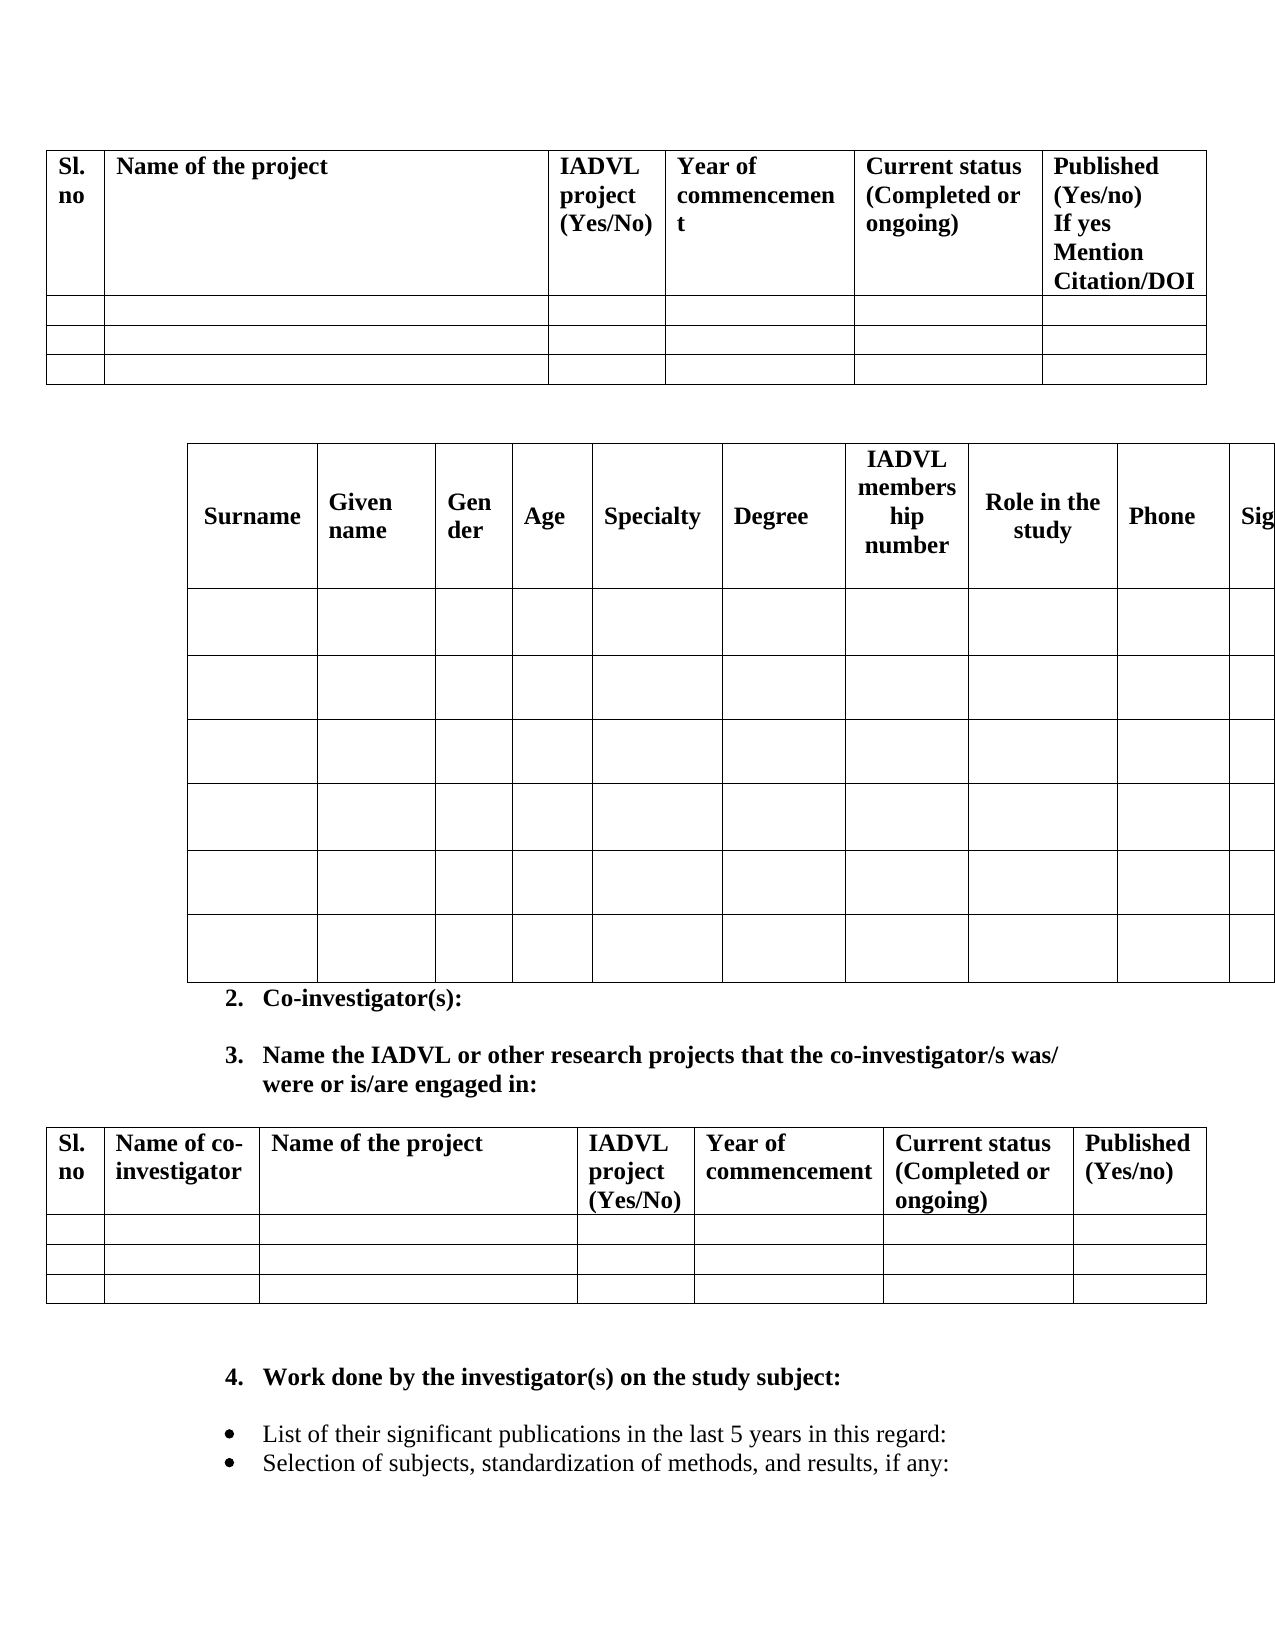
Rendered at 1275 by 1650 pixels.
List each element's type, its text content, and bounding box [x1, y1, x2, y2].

table_cell [47, 296, 104, 324]
table_header Given name [318, 444, 435, 587]
table_cell [884, 1215, 1073, 1244]
table_cell [969, 589, 1117, 655]
table_header Name of the project [260, 1128, 577, 1214]
table_cell [1230, 915, 1274, 982]
table_header Phone [1118, 444, 1229, 587]
table_header Role in the study [969, 444, 1117, 587]
table_cell [846, 720, 968, 783]
table_cell [47, 1245, 104, 1273]
table_cell [1230, 656, 1274, 719]
table_header Name of co-investigator [105, 1128, 259, 1214]
table_cell [188, 589, 317, 655]
table_cell [1043, 326, 1206, 354]
table_cell [436, 784, 512, 850]
table_header Degree [723, 444, 845, 587]
table_cell [47, 355, 104, 384]
table_cell [318, 784, 435, 850]
table_header Published (Yes/no) If yes Mention Citation/DOI [1043, 151, 1206, 295]
table_cell [513, 851, 592, 914]
table_cell [105, 296, 548, 324]
table_cell [1230, 851, 1274, 914]
table_header Current status (Completed or ongoing) [855, 151, 1042, 295]
table_header Age [513, 444, 592, 587]
table_cell [723, 915, 845, 982]
table_header Surname [188, 444, 317, 587]
list Selection of subjects, standardization of methods, and results, if any: [225, 1448, 1087, 1477]
table_cell [855, 355, 1042, 384]
table_cell [260, 1215, 577, 1244]
table_cell [884, 1245, 1073, 1273]
table_cell [318, 656, 435, 719]
table_cell [666, 326, 854, 354]
table_cell [188, 915, 317, 982]
table_cell [969, 656, 1117, 719]
table_cell [884, 1275, 1073, 1303]
table_cell [593, 851, 722, 914]
table_cell [723, 720, 845, 783]
table_cell [1118, 915, 1229, 982]
table_cell [513, 720, 592, 783]
table_cell [260, 1245, 577, 1273]
table_cell [47, 1275, 104, 1303]
table_cell [593, 720, 722, 783]
table_cell [436, 915, 512, 982]
table_cell [318, 720, 435, 783]
table_cell [513, 915, 592, 982]
list Name the IADVL or other research projects that the co-investigator/s was/ were or is/are engaged in: [225, 1040, 1087, 1098]
table_cell [1074, 1245, 1206, 1273]
table_cell [578, 1275, 694, 1303]
table_cell [1118, 784, 1229, 850]
table_header IADVL project (Yes/No) [578, 1128, 694, 1214]
table_cell [318, 851, 435, 914]
table_cell [105, 355, 548, 384]
table_cell [188, 720, 317, 783]
table_cell [1118, 589, 1229, 655]
table_cell [1230, 784, 1274, 850]
table_header Sl. no [47, 1128, 104, 1214]
table_cell [593, 915, 722, 982]
table_cell [436, 656, 512, 719]
table_cell [695, 1245, 883, 1273]
table_header Year of commencement [666, 151, 854, 295]
table_cell [1118, 656, 1229, 719]
table_header Name of the project [105, 151, 548, 295]
table_header Current status (Completed or ongoing) [884, 1128, 1073, 1214]
table_cell [513, 589, 592, 655]
table_cell [260, 1275, 577, 1303]
table_cell [513, 656, 592, 719]
table_cell [593, 589, 722, 655]
table_cell [1074, 1215, 1206, 1244]
table_cell [593, 656, 722, 719]
table_cell [188, 851, 317, 914]
table_cell [695, 1215, 883, 1244]
table_header IADVL membership number [846, 444, 968, 587]
table_cell [578, 1245, 694, 1273]
table_cell [969, 851, 1117, 914]
table_cell [846, 851, 968, 914]
table_cell [549, 355, 665, 384]
table_header Published (Yes/no) [1074, 1128, 1206, 1214]
table_cell [846, 656, 968, 719]
table_cell [855, 296, 1042, 324]
table_cell [969, 915, 1117, 982]
table_cell [318, 915, 435, 982]
table_cell [846, 784, 968, 850]
table_cell [318, 589, 435, 655]
table_cell [846, 915, 968, 982]
table_cell [47, 326, 104, 354]
table_cell [969, 784, 1117, 850]
table_cell [593, 784, 722, 850]
table_cell [855, 326, 1042, 354]
table_cell [1074, 1275, 1206, 1303]
table_header Specialty [593, 444, 722, 587]
table_cell [578, 1215, 694, 1244]
list List of their significant publications in the last 5 years in this regard: [225, 1419, 1087, 1448]
table_cell [969, 720, 1117, 783]
table_cell [1230, 720, 1274, 783]
table_cell [723, 589, 845, 655]
table_cell [1118, 720, 1229, 783]
table_cell [105, 1215, 259, 1244]
table_header Gender [436, 444, 512, 587]
table_header IADVL project (Yes/No) [549, 151, 665, 295]
table_cell [549, 326, 665, 354]
table_cell [188, 656, 317, 719]
table_cell [723, 784, 845, 850]
table_cell [436, 720, 512, 783]
table_cell [666, 296, 854, 324]
table_cell [846, 589, 968, 655]
table_cell [1118, 851, 1229, 914]
table_header Signature [1230, 444, 1274, 587]
table_cell [695, 1275, 883, 1303]
table_cell [723, 851, 845, 914]
table_cell [105, 1275, 259, 1303]
table_header Year of commencement [695, 1128, 883, 1214]
table_cell [105, 1245, 259, 1273]
table_cell [549, 296, 665, 324]
table_cell [436, 851, 512, 914]
table_cell [666, 355, 854, 384]
table_cell [513, 784, 592, 850]
table_cell [1043, 296, 1206, 324]
table_cell [1230, 589, 1274, 655]
table_header Sl. no [47, 151, 104, 295]
table_cell [105, 326, 548, 354]
list Co-investigator(s): [225, 983, 1087, 1012]
table_cell [1043, 355, 1206, 384]
table_cell [436, 589, 512, 655]
list Work done by the investigator(s) on the study subject: [225, 1362, 1087, 1391]
table_cell [723, 656, 845, 719]
table_cell [188, 784, 317, 850]
table_cell [47, 1215, 104, 1244]
